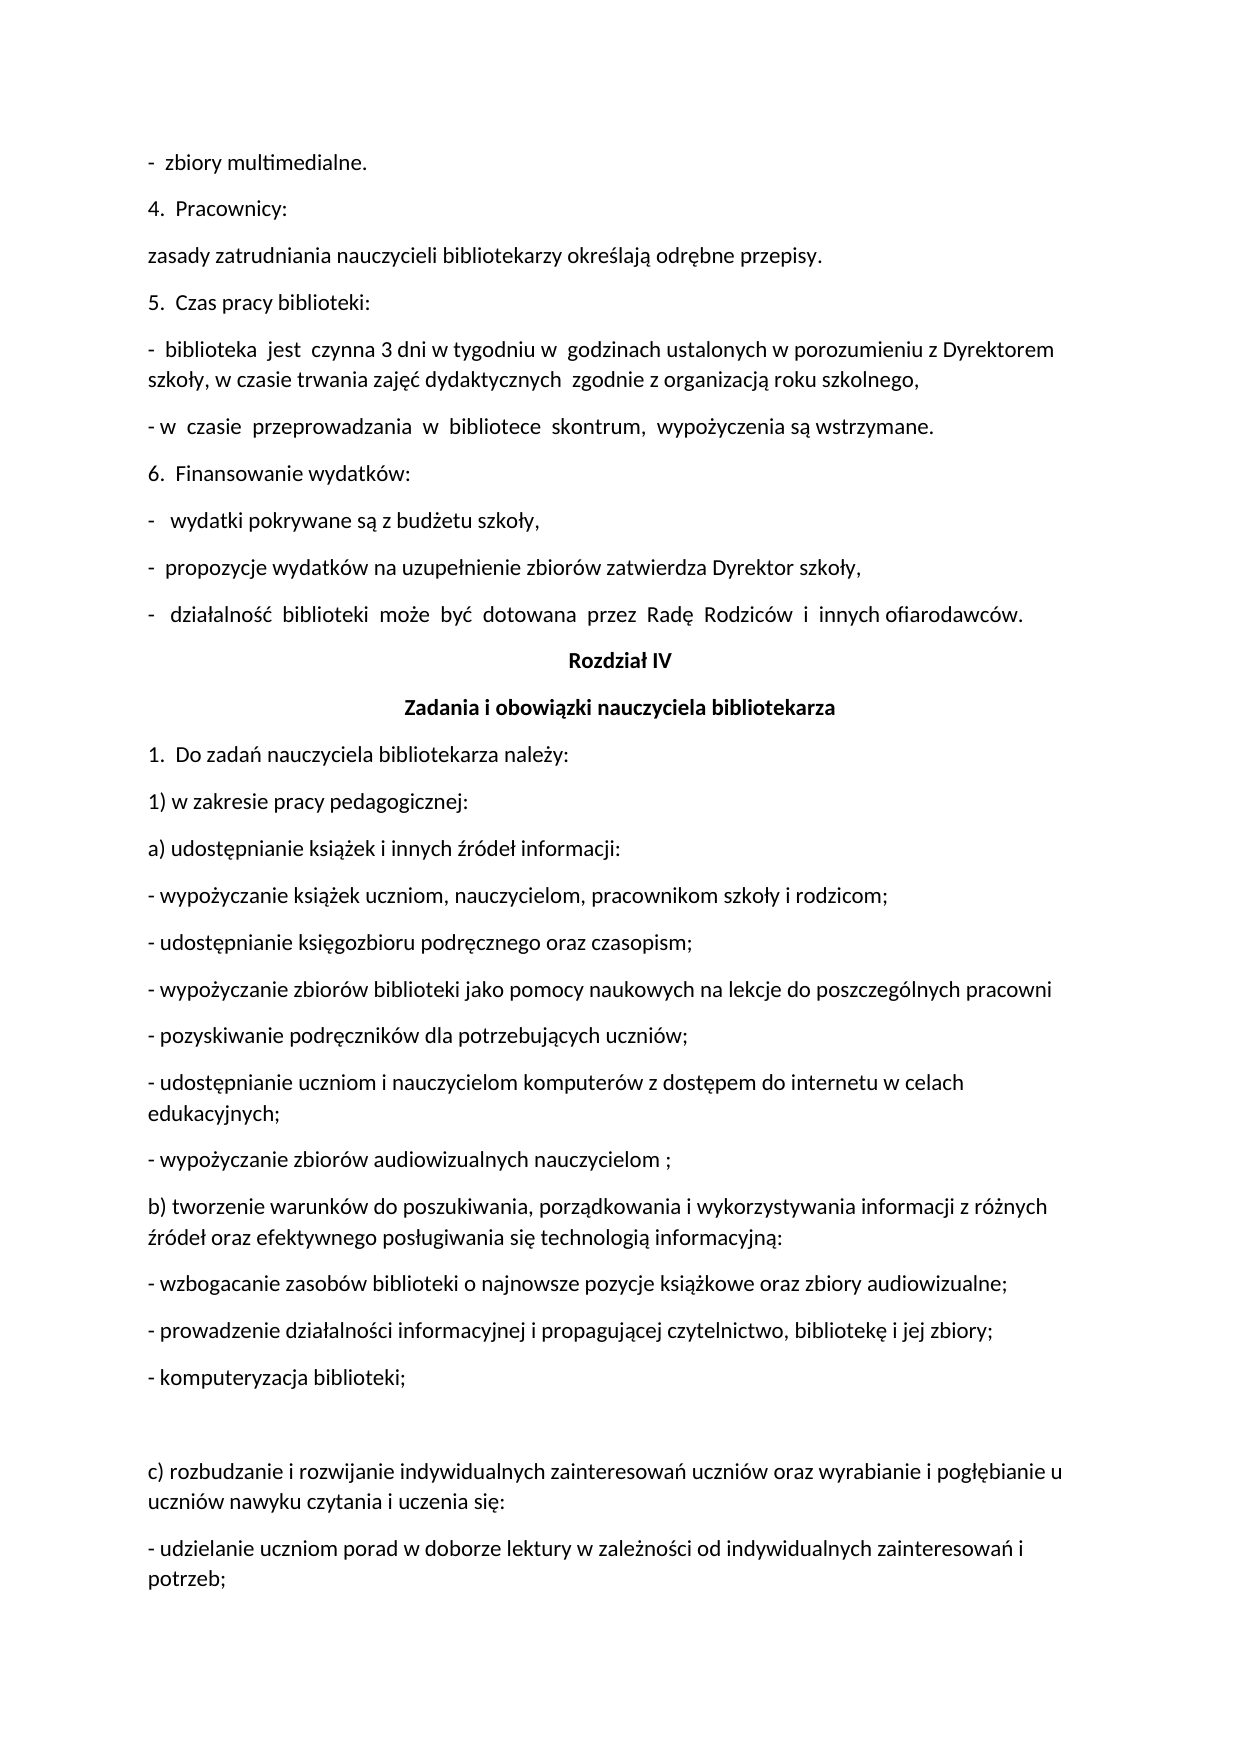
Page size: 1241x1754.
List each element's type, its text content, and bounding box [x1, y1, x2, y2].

text c) rozbudzanie i rozwijanie indywidualnych zainteresowań uczniów oraz wyrabianie i pogłębianie u uczniów nawyku czytania i uczenia się: [148, 1457, 1093, 1515]
text 4. Pracownicy: [148, 194, 1093, 222]
text - udostępnianie uczniom i nauczycielom komputerów z dostępem do internetu w celach edukacyjnych; [148, 1068, 1093, 1127]
text a) udostępnianie książek i innych źródeł informacji: [148, 834, 1093, 862]
text - biblioteka jest czynna 3 dni w tygodniu w godzinach ustalonych w porozumieniu z Dyrektorem szkoły, w czasie trwania zajęć dydaktycznych zgodnie z organizacją roku szkolnego, [148, 335, 1093, 393]
text zasady zatrudniania nauczycieli bibliotekarzy określają odrębne przepisy. [148, 241, 1093, 269]
text - pozyskiwanie podręczników dla potrzebujących uczniów; [148, 1022, 1093, 1049]
text - udostępnianie księgozbioru podręcznego oraz czasopism; [148, 928, 1093, 956]
text Rozdział IV [148, 647, 1093, 674]
text Zadania i obowiązki nauczyciela bibliotekarza [148, 693, 1093, 721]
text - wypożyczanie książek uczniom, nauczycielom, pracownikom szkoły i rodzicom; [148, 881, 1093, 909]
text - wypożyczanie zbiorów biblioteki jako pomocy naukowych na lekcje do poszczególnych pracowni [148, 975, 1093, 1003]
text - w czasie przeprowadzania w bibliotece skontrum, wypożyczenia są wstrzymane. [148, 412, 1093, 440]
text - propozycje wydatków na uzupełnienie zbiorów zatwierdza Dyrektor szkoły, [148, 553, 1093, 581]
text 6. Finansowanie wydatków: [148, 459, 1093, 487]
text - wzbogacanie zasobów biblioteki o najnowsze pozycje książkowe oraz zbiory audiowizualne; [148, 1269, 1093, 1297]
text 5. Czas pracy biblioteki: [148, 288, 1093, 316]
text 1) w zakresie pracy pedagogicznej: [148, 787, 1093, 815]
text - działalność biblioteki może być dotowana przez Radę Rodziców i innych ofiarodawców. [148, 600, 1093, 628]
text - udzielanie uczniom porad w doborze lektury w zależności od indywidualnych zainteresowań i potrzeb; [148, 1534, 1093, 1592]
text b) tworzenie warunków do poszukiwania, porządkowania i wykorzystywania informacji z różnych źródeł oraz efektywnego posługiwania się technologią informacyjną: [148, 1192, 1093, 1251]
text 1. Do zadań nauczyciela bibliotekarza należy: [148, 740, 1093, 768]
text - zbiory multimedialne. [148, 148, 1093, 176]
text - prowadzenie działalności informacyjnej i propagującej czytelnictwo, bibliotekę i jej zbiory; [148, 1316, 1093, 1344]
text - wypożyczanie zbiorów audiowizualnych nauczycielom ; [148, 1146, 1093, 1173]
text - komputeryzacja biblioteki; [148, 1363, 1093, 1391]
text - wydatki pokrywane są z budżetu szkoły, [148, 506, 1093, 534]
